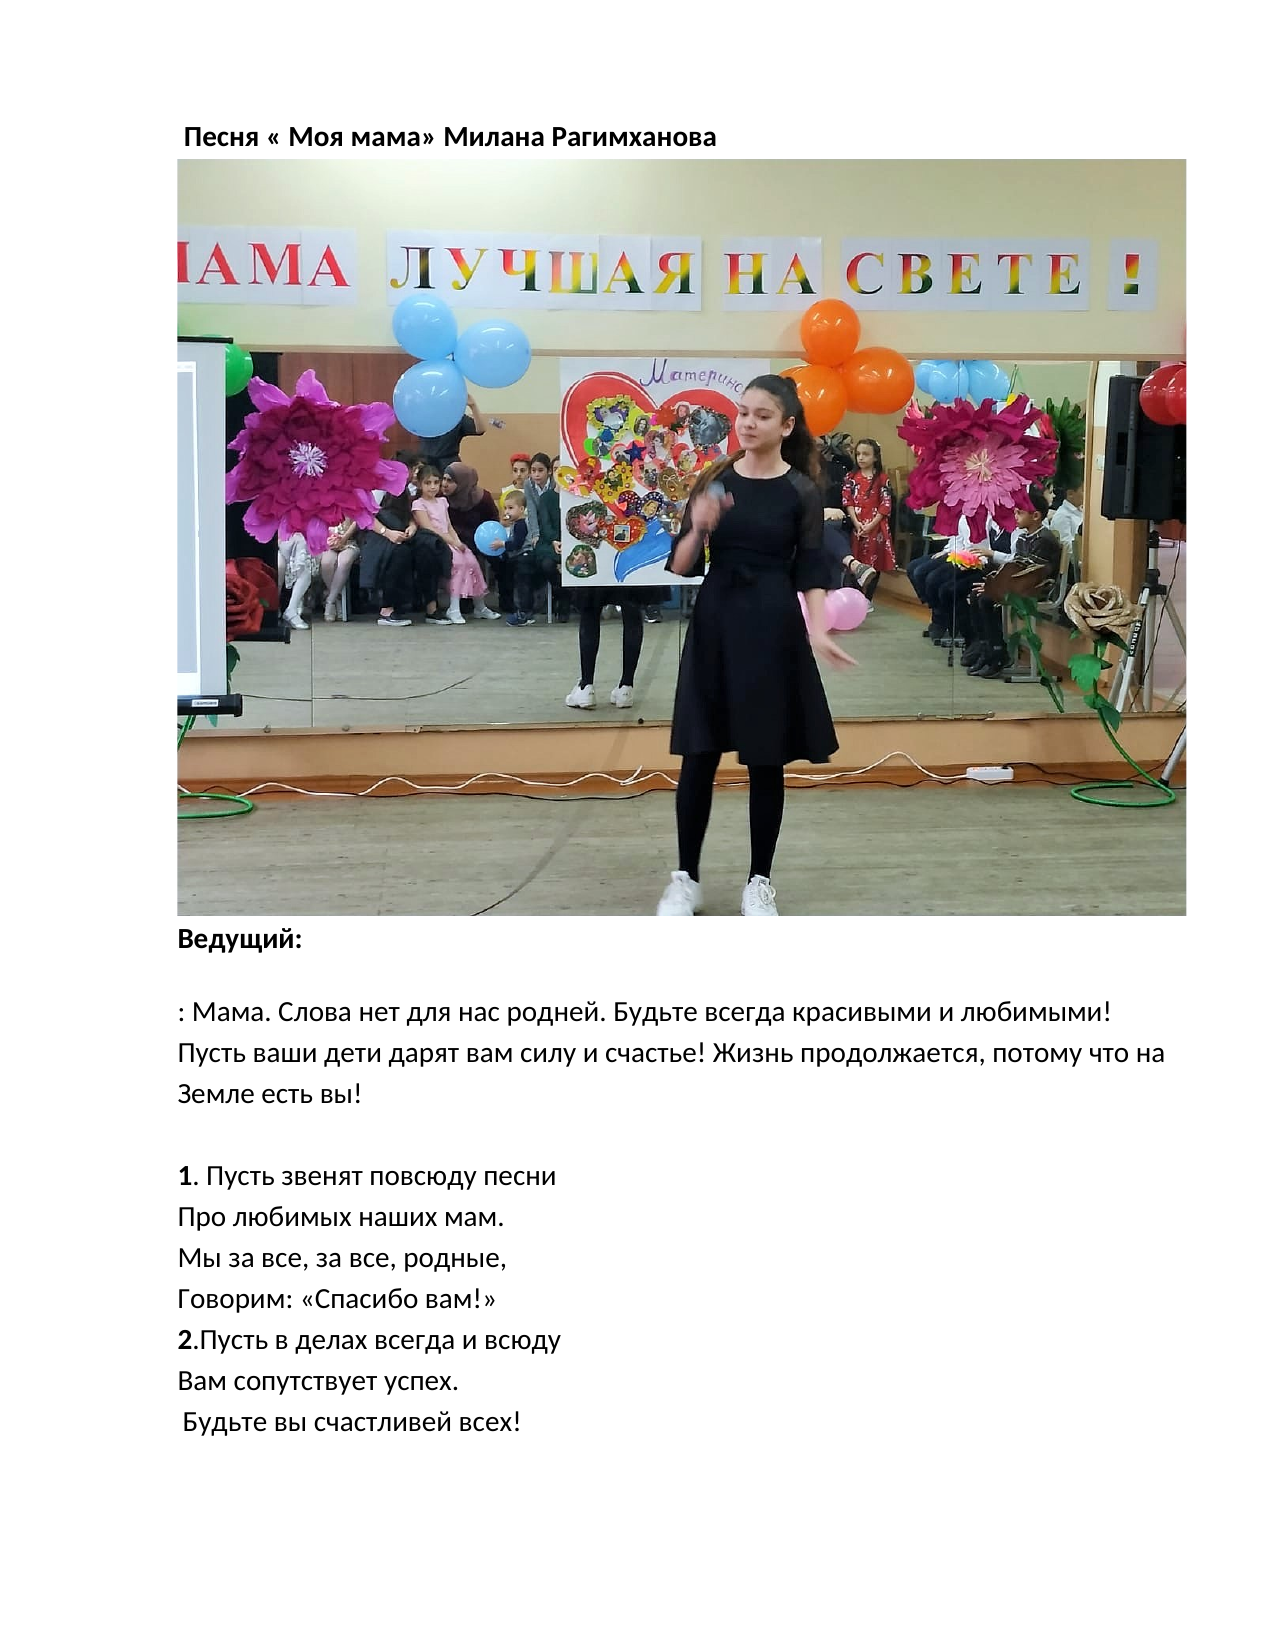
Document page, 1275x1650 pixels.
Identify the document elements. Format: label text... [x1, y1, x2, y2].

text : Мама. Слова нет для нас родней. Будьте всегда красивыми и любимыми! Пусть ваши дети дарят вам силу и счастье! Жизнь продолжается, потому что на Земле есть вы! [177, 993, 1186, 1111]
text 2.Пусть в делах всегда и всюду [177, 1321, 1186, 1356]
text Песня « Моя мама» Милана Рагимханова [177, 118, 1186, 154]
text Про любимых наших мам. [177, 1198, 1186, 1234]
text Вам сопутствует успех. [177, 1362, 1186, 1397]
text 1. Пусть звенят повсюду песни [177, 1157, 1186, 1193]
text Ведущий: [177, 920, 1186, 956]
text Говорим: «Спасибо вам!» [177, 1280, 1186, 1316]
picture [177, 159, 1187, 916]
text Будьте вы счастливей всех! [177, 1403, 1186, 1438]
text Мы за все, за все, родные, [177, 1239, 1186, 1274]
